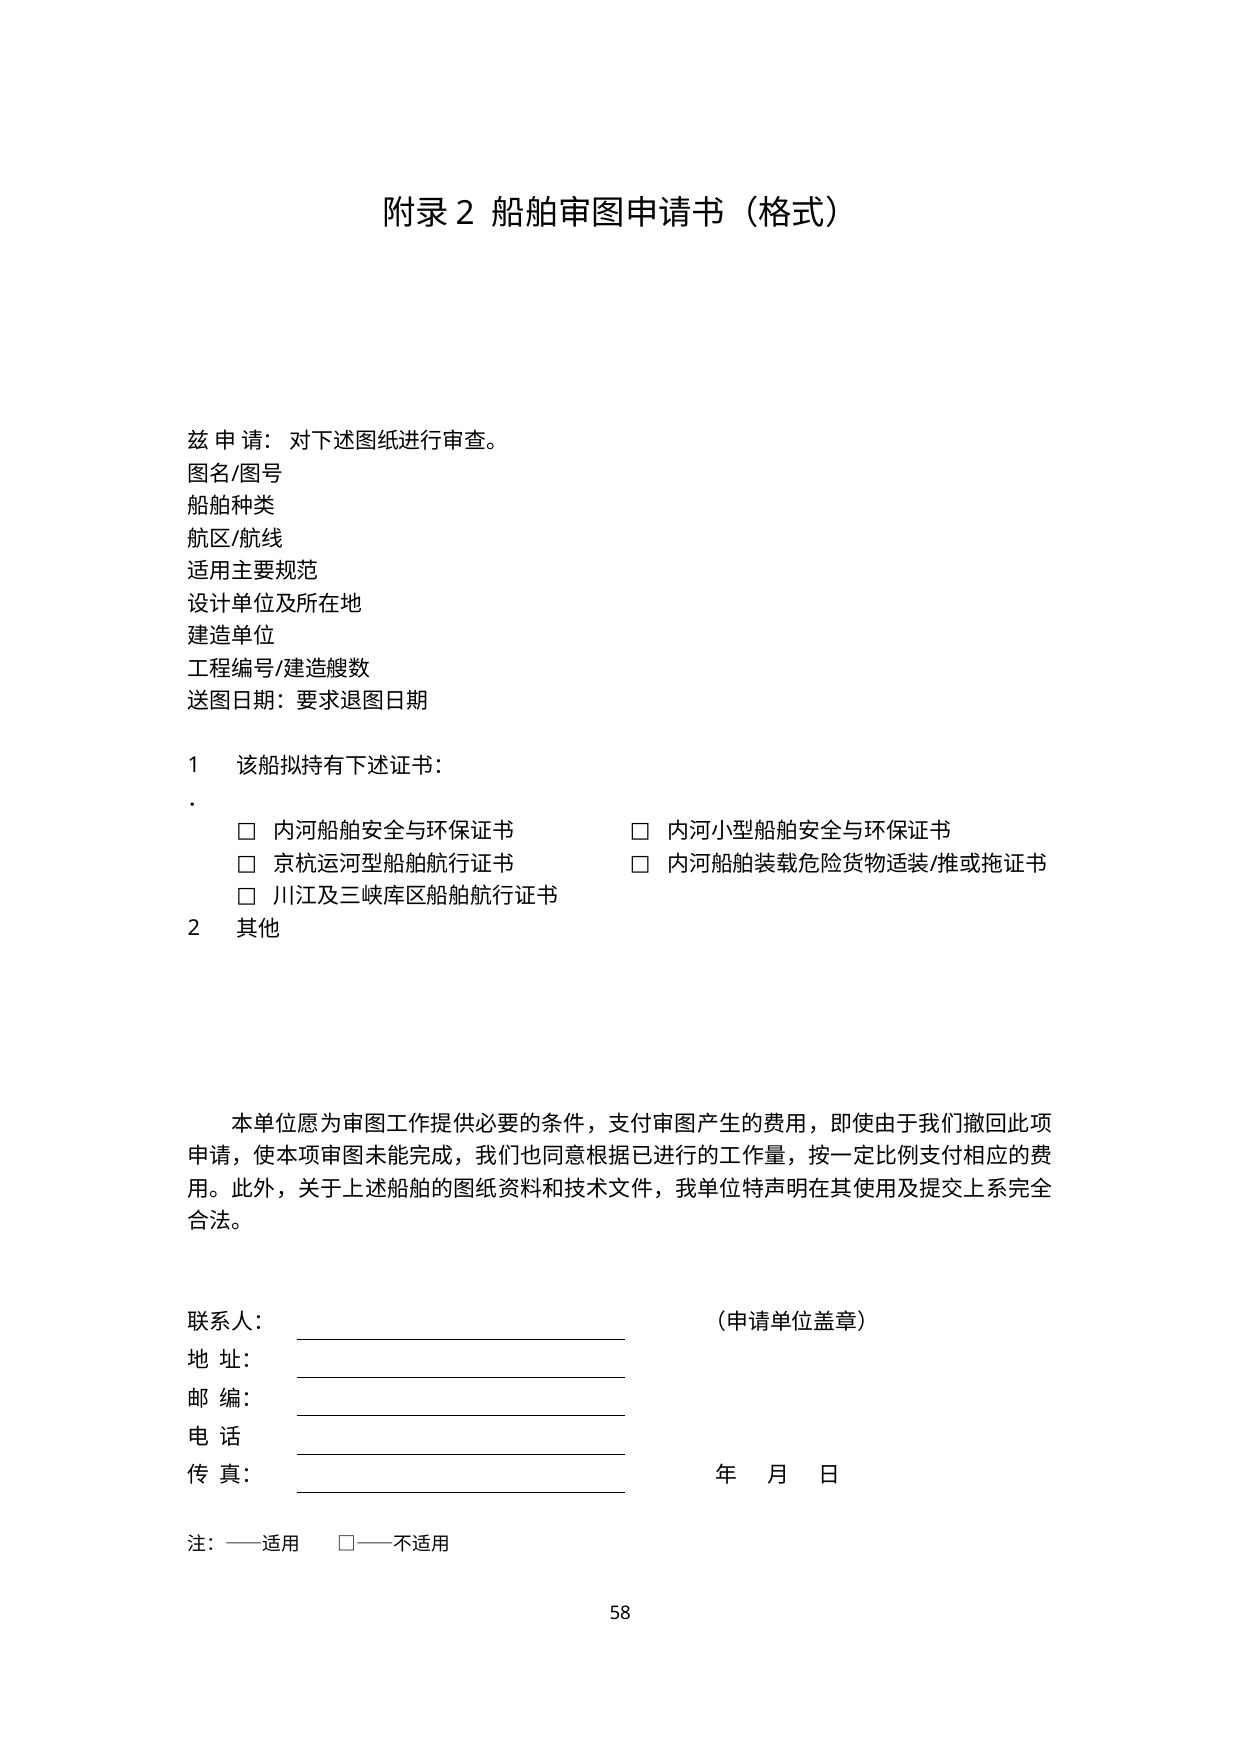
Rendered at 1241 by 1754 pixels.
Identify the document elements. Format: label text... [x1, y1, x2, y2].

text 船舶种类 [187, 488, 1053, 520]
text 图名/图号 [187, 455, 1053, 488]
text 本单位愿为审图工作提供必要的条件，支付审图产生的费用，即使由于我们撤回此项申请，使本项审图未能完成，我们也同意根据已进行的工作量，按一定比例支付相应的费用。此外，关于上述船舶的图纸资料和技术文件，我单位特声明在其使用及提交上系完全合法。 [187, 1105, 1053, 1235]
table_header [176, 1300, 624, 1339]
text 兹 申 请： 对下述图纸进行审查。 [187, 423, 1053, 455]
text 设计单位及所在地 [187, 585, 1053, 618]
text 注：——适用 □——不适用 [187, 1526, 1053, 1558]
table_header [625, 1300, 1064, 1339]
text 建造单位 [187, 618, 1053, 650]
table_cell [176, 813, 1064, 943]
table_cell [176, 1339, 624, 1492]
text 适用主要规范 [187, 553, 1053, 585]
text 送图日期：要求退图日期 [187, 683, 1053, 715]
text 工程编号/建造艘数 [187, 650, 1053, 683]
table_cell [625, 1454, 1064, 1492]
subtitle 附录2 船舶审图申请书（格式） [187, 178, 1053, 243]
text 航区/航线 [187, 520, 1053, 553]
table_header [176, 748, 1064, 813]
